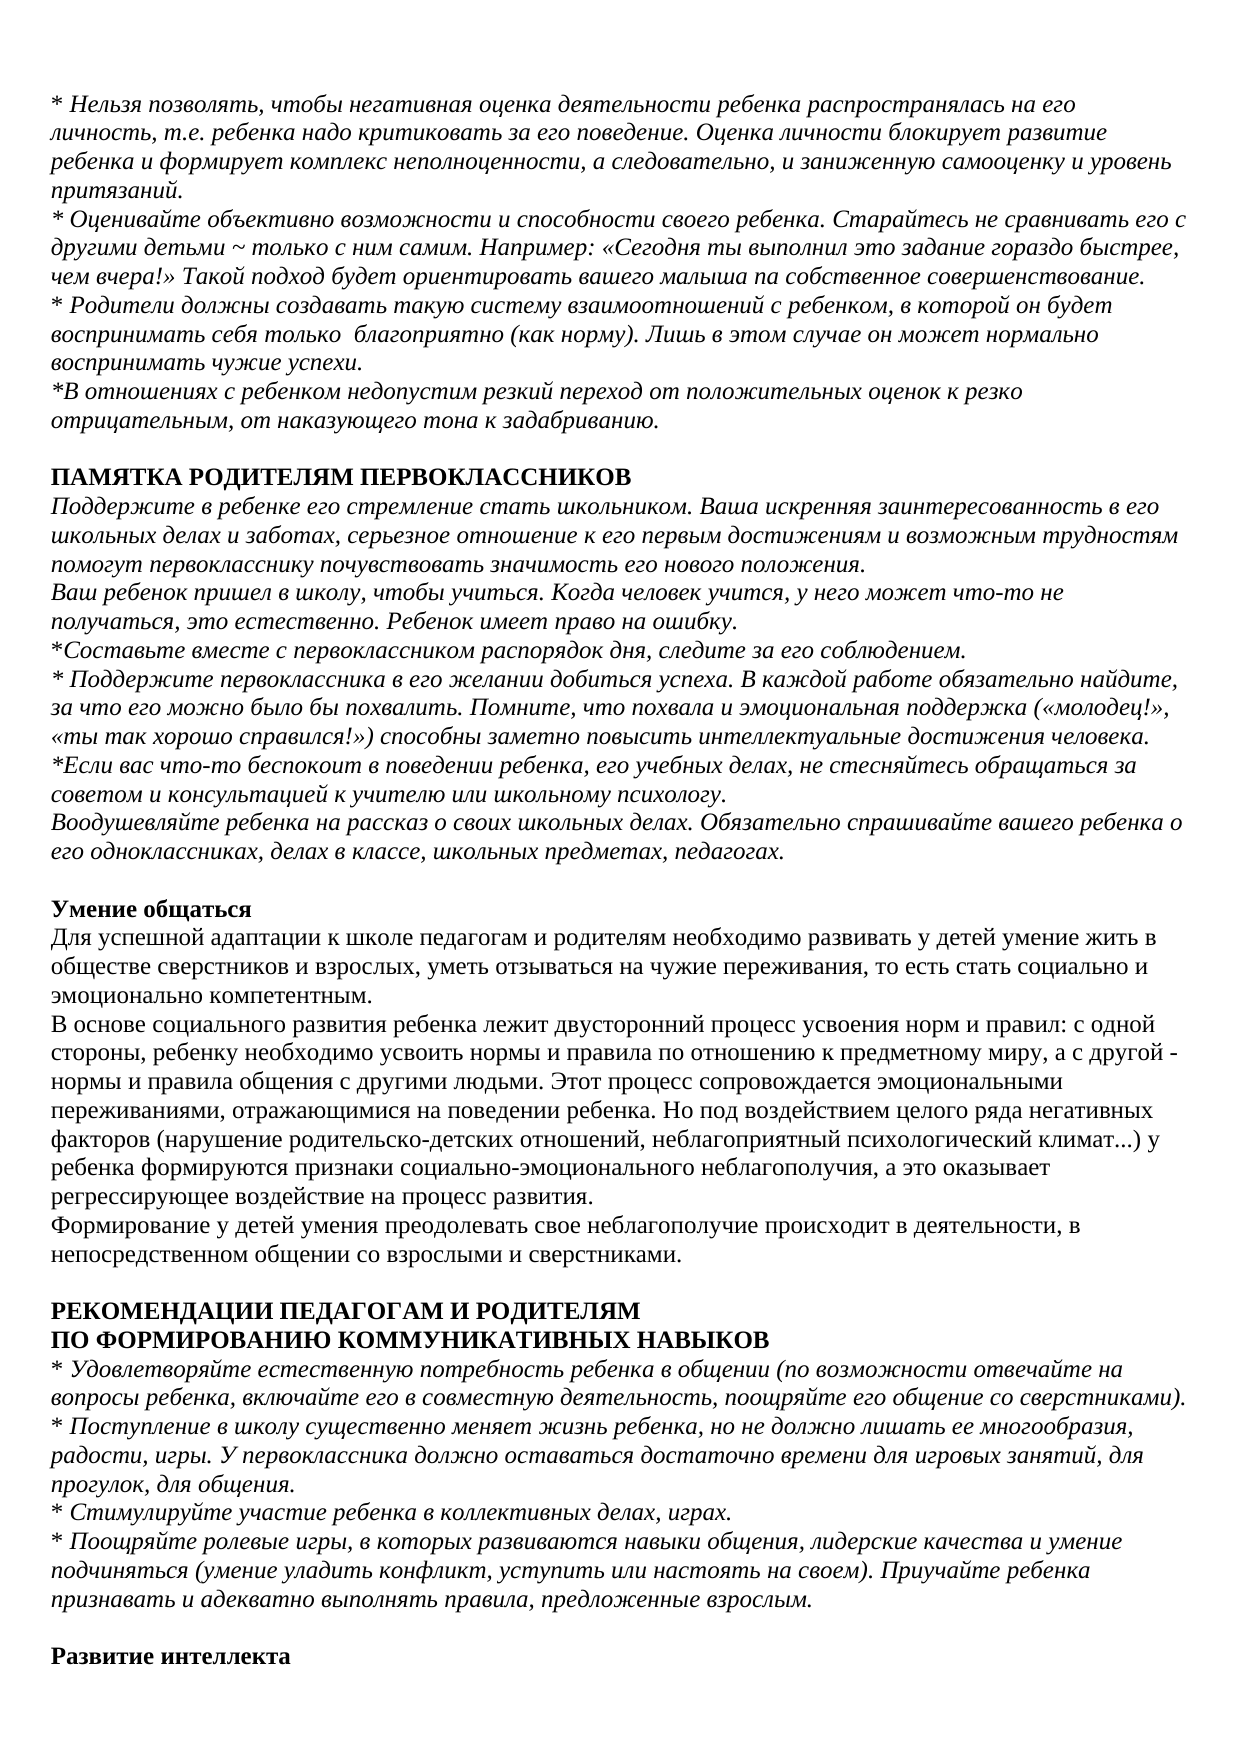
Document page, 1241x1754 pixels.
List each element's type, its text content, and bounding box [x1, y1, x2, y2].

text Ваш ребенок пришел в школу, чтобы учиться. Когда человек учится, у него может что-то не получаться, это естественно. Ребенок имеет право на ошибку. [51, 577, 1189, 635]
text *Если вас что-то беспокоит в поведении ребенка, его учебных делах, не стесняйтесь обращаться за советом и консультацией к учителю или школьному психологу. [51, 750, 1189, 807]
text РЕКОМЕНДАЦИИ ПЕДАГОГАМ И РОДИТЕЛЯМ [51, 1296, 1189, 1325]
text * Нельзя позволять, чтобы негативная оценка деятельности ребенка распространялась на его личность, т.е. ребенка надо критиковать за его поведение. Оценка личности блокирует развитие ребенка и формирует комплекс неполноценности, а следовательно, и заниженную самооценку и уровень притязаний. [51, 89, 1189, 204]
text * Родители должны создавать такую систему взаимоотношений с ребенком, в которой он будет воспринимать себя только благоприятно (как норму). Лишь в этом случае он может нормально воспринимать чужие успехи. [51, 290, 1189, 376]
text Умение общаться [51, 894, 1189, 922]
text Для успешной адаптации к школе педагогам и родителям необходимо развивать у детей умение жить в обществе сверстников и взрослых, уметь отзываться на чужие переживания, то есть стать социально и эмоционально компетентным. [51, 922, 1189, 1009]
text ПО ФОРМИРОВАНИЮ КОММУНИКАТИВНЫХ НАВЫКОВ [51, 1325, 1189, 1354]
text * Поступление в школу существенно меняет жизнь ребенка, но не должно лишать ее многообразия, радости, игры. У первоклассника должно оставаться достаточно времени для игровых занятий, для прогулок, для общения. [51, 1411, 1189, 1497]
text *В отношениях с ребенком недопустим резкий переход от положительных оценок к резко отрицательным, от наказующего тона к задабриванию. [51, 376, 1189, 434]
text * Поддержите первоклассника в его желании добиться успеха. В каждой работе обязательно найдите, за что его можно было бы похвалить. Помните, что похвала и эмоциональная поддержка («молодец!», «ты так хорошо справился!») способны заметно повысить интеллектуальные достижения человека. [51, 664, 1189, 750]
text Развитие интеллекта [51, 1641, 1189, 1670]
text * Удовлетворяйте естественную потребность ребенка в общении (по возможности отвечайте на вопросы ребенка, включайте его в совместную деятельность, поощряйте его общение со сверстниками). [51, 1354, 1189, 1411]
text Формирование у детей умения преодолевать свое неблагополучие происходит в деятельности, в непосредственном общении со взрослыми и сверстниками. [51, 1210, 1189, 1267]
text Поддержите в ребенке его стремление стать школьником. Ваша искренняя заинтересованность в его школьных делах и заботах, серьезное отношение к его первым достижениям и возможным трудностям помогут первокласснику почувствовать значимость его нового положения. [51, 491, 1189, 577]
text * Оценивайте объективно возможности и способности своего ребенка. Старайтесь не сравнивать его с другими детьми ~ только с ним самим. Например: «Сегодня ты выполнил это задание гораздо быстрее, чем вчера!» Такой подход будет ориентировать вашего малыша па собственное совершенствование. [51, 204, 1189, 290]
text Воодушевляйте ребенка на рассказ о своих школьных делах. Обязательно спрашивайте вашего ребенка о его одноклассниках, делах в классе, школьных предметах, педагогах. [51, 807, 1189, 865]
text * Поощряйте ролевые игры, в которых развиваются навыки общения, лидерские качества и умение подчиняться (умение уладить конфликт, уступить или настоять на своем). Приучайте ребенка признавать и адекватно выполнять правила, предложенные взрослым. [51, 1526, 1189, 1612]
text *Составьте вместе с первоклассником распорядок дня, следите за его соблюдением. [51, 635, 1189, 664]
text * Стимулируйте участие ребенка в коллективных делах, играх. [51, 1497, 1189, 1526]
text В основе социального развития ребенка лежит двусторонний процесс усвоения норм и правил: с одной стороны, ребенку необходимо усвоить нормы и правила по отношению к предметному миру, а с другой - нормы и правила общения с другими людьми. Этот процесс сопровождается эмоциональными переживаниями, отражающимися на поведении ребенка. Но под воздействием целого ряда негативных факторов (нарушение родительско-детских отношений, неблагоприятный психологический климат...) у ребенка формируются признаки социально-эмоционального неблагополучия, а это оказывает регрессирующее воздействие на процесс развития. [51, 1009, 1189, 1210]
text ПАМЯТКА РОДИТЕЛЯМ ПЕРВОКЛАССНИКОВ [51, 462, 1189, 491]
